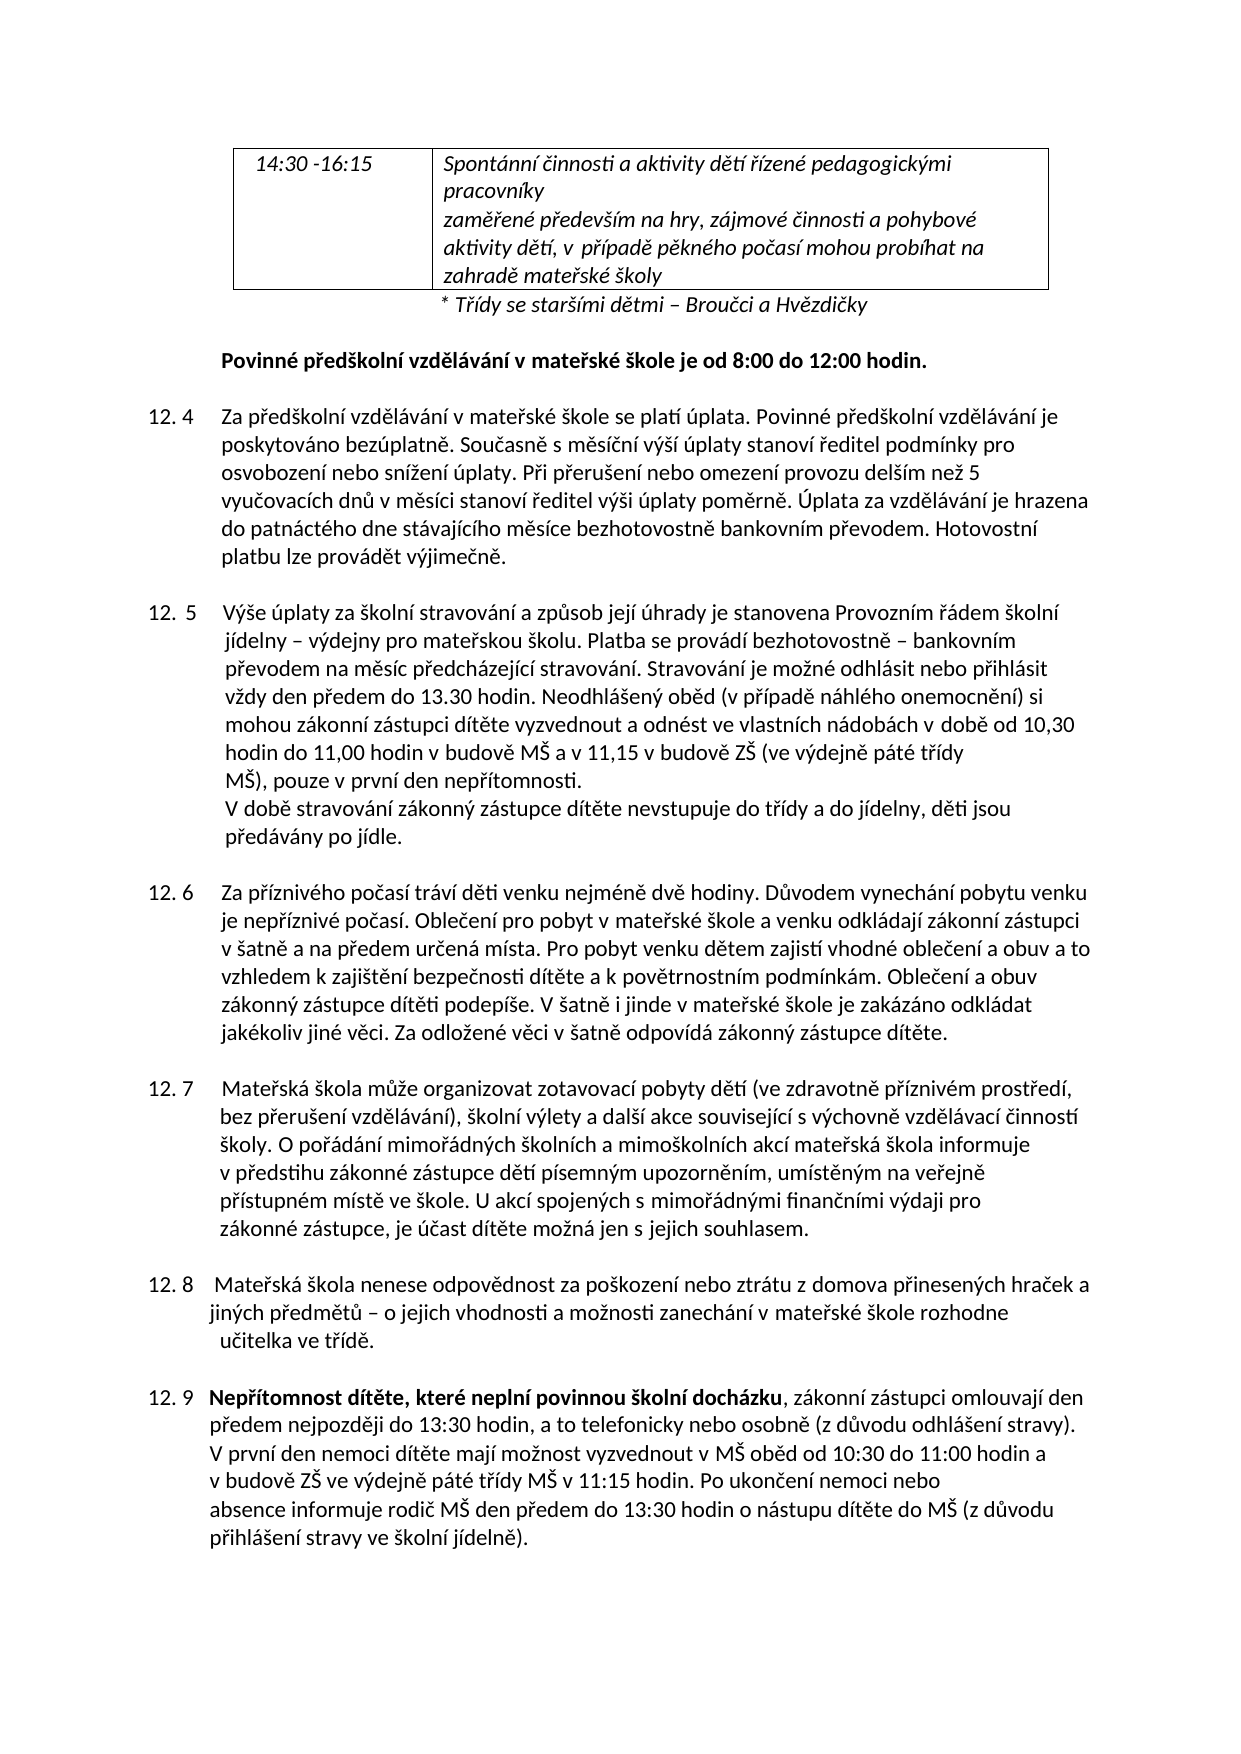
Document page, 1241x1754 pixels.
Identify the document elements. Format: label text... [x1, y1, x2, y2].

text 12. 8 Mateřská škola nenese odpovědnost za poškození nebo ztrátu z domova přinesených hraček a [148, 1271, 1093, 1298]
text jiných předmětů – o jejich vhodnosti a možnosti zanechání v mateřské škole rozhodne [148, 1298, 1093, 1327]
text zákonné zástupce, je účast dítěte možná jen s jejich souhlasem. [148, 1214, 1093, 1242]
text vždy den předem do 13.30 hodin. Neodhlášený oběd (v případě náhlého onemocnění) si [148, 682, 1093, 710]
text učitelka ve třídě. [148, 1327, 1093, 1354]
text V době stravování zákonný zástupce dítěte nevstupuje do třídy a do jídelny, děti jsou [148, 794, 1093, 822]
text přihlášení stravy ve školní jídelně). [148, 1523, 1093, 1551]
text převodem na měsíc předcházející stravování. Stravování je možné odhlásit nebo přihlásit [148, 654, 1093, 682]
text hodin do 11,00 hodin v budově MŠ a v 11,15 v budově ZŠ (ve výdejně páté třídy [148, 738, 1093, 766]
text V první den nemoci dítěte mají možnost vyzvednout v MŠ oběd od 10:30 do 11:00 hodin a [148, 1439, 1093, 1467]
text Povinné předškolní vzdělávání v mateřské škole je od 8:00 do 12:00 hodin. [221, 346, 1093, 374]
text v budově ZŠ ve výdejně páté třídy MŠ v 11:15 hodin. Po ukončení nemoci nebo [148, 1467, 1093, 1495]
text * Třídy se staršími dětmi – Broučci a Hvězdičky [221, 290, 1093, 318]
text školy. O pořádání mimořádných školních a mimoškolních akcí mateřská škola informuje [148, 1130, 1093, 1158]
text jídelny – výdejny pro mateřskou školu. Platba se provádí bezhotovostně – bankovním [148, 626, 1093, 654]
table_cell 14:30 -16:15 [234, 149, 432, 289]
text předávány po jídle. [148, 822, 1093, 850]
table_cell Spontánní činnosti a aktivity dětí řízené pedagogickými pracovníky zaměřené především na hry, zájmové činnosti a pohybové aktivity dětí, v případě pěkného počasí mohou probíhat na zahradě mateřské školy [433, 149, 1048, 289]
text předem nejpozději do 13:30 hodin, a to telefonicky nebo osobně (z důvodu odhlášení stravy). [148, 1411, 1093, 1439]
text absence informuje rodič MŠ den předem do 13:30 hodin o nástupu dítěte do MŠ (z důvodu [148, 1495, 1093, 1523]
text 12. 7 Mateřská škola může organizovat zotavovací pobyty dětí (ve zdravotně příznivém prostředí, [148, 1074, 1093, 1102]
text v předstihu zákonné zástupce dětí písemným upozorněním, umístěným na veřejně [148, 1158, 1093, 1186]
list 5 Výše úplaty za školní stravování a způsob její úhrady je stanovena Provozním řádem školní [148, 598, 1093, 626]
text 12. 4 Za předškolní vzdělávání v mateřské škole se platí úplata. Povinné předškolní vzdělávání je poskytováno bezúplatně. Současně s měsíční výší úplaty stanoví ředitel podmínky pro osvobození nebo snížení úplaty. Při přerušení nebo omezení provozu delším než 5 vyučovacích dnů v měsíci stanoví ředitel výši úplaty poměrně. Úplata za vzdělávání je hrazena do patnáctého dne stávajícího měsíce bezhotovostně bankovním převodem. Hotovostní platbu lze provádět výjimečně. [148, 402, 1093, 570]
text 12. 9 Nepřítomnost dítěte, které neplní povinnou školní docházku, zákonní zástupci omlouvají den [148, 1383, 1093, 1411]
text bez přerušení vzdělávání), školní výlety a další akce související s výchovně vzdělávací činností [148, 1102, 1093, 1130]
text mohou zákonní zástupci dítěte vyzvednout a odnést ve vlastních nádobách v době od 10,30 [148, 710, 1093, 738]
text MŠ), pouze v první den nepřítomnosti. [148, 766, 1093, 794]
text 12. 6 Za příznivého počasí tráví děti venku nejméně dvě hodiny. Důvodem vynechání pobytu venku je nepříznivé počasí. Oblečení pro pobyt v mateřské škole a venku odkládají zákonní zástupci v šatně a na předem určená místa. Pro pobyt venku dětem zajistí vhodné oblečení a obuv a to vzhledem k zajištění bezpečnosti dítěte a k povětrnostním podmínkám. Oblečení a obuv zákonný zástupce dítěti podepíše. V šatně i jinde v mateřské škole je zakázáno odkládat jakékoliv jiné věci. Za odložené věci v šatně odpovídá zákonný zástupce dítěte. [148, 878, 1093, 1046]
text přístupném místě ve škole. U akcí spojených s mimořádnými finančními výdaji pro [148, 1186, 1093, 1214]
